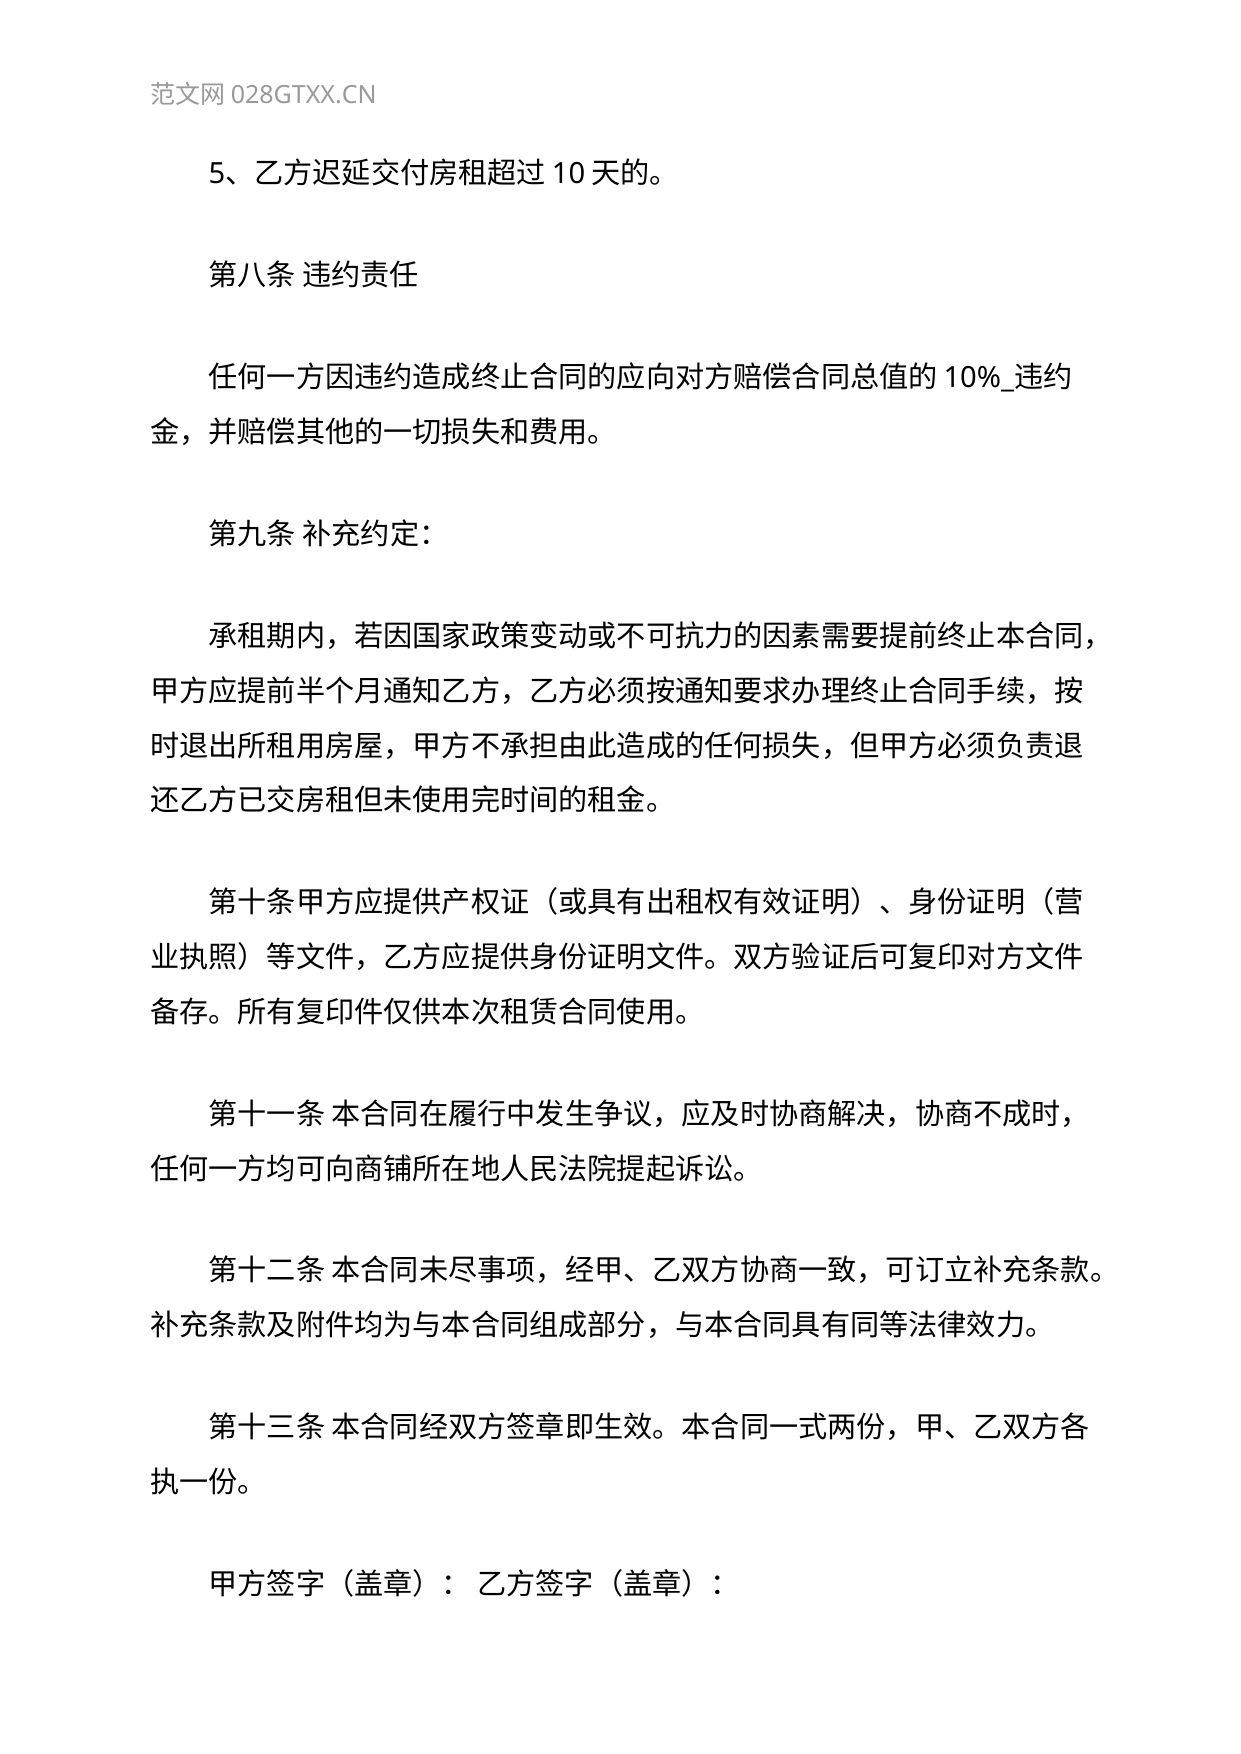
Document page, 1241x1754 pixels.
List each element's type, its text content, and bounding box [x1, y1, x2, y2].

text 第十二条 本合同未尽事项，经甲、乙双方协商一致，可订立补充条款。补充条款及附件均为与本合同组成部分，与本合同具有同等法律效力。 [150, 1247, 1090, 1344]
text 甲方签字（盖章）： 乙方签字（盖章）： [150, 1560, 1090, 1603]
text 任何一方因违约造成终止合同的应向对方赔偿合同总值的10%_违约金，并赔偿其他的一切损失和费用。 [150, 354, 1090, 451]
text 第十三条 本合同经双方签章即生效。本合同一式两份，甲、乙双方各执一份。 [150, 1404, 1090, 1501]
text 承租期内，若因国家政策变动或不可抗力的因素需要提前终止本合同，甲方应提前半个月通知乙方，乙方必须按通知要求办理终止合同手续，按时退出所租用房屋，甲方不承担由此造成的任何损失，但甲方必须负责退还乙方已交房租但未使用完时间的租金。 [150, 612, 1090, 819]
text 第八条 违约责任 [150, 252, 1090, 294]
text 第十条甲方应提供产权证（或具有出租权有效证明）、身份证明（营业执照）等文件，乙方应提供身份证明文件。双方验证后可复印对方文件备存。所有复印件仅供本次租赁合同使用。 [150, 879, 1090, 1031]
text 第十一条 本合同在履行中发生争议，应及时协商解决，协商不成时，任何一方均可向商铺所在地人民法院提起诉讼。 [150, 1090, 1090, 1187]
text 5、乙方迟延交付房租超过10天的。 [150, 150, 1090, 192]
text 第九条 补充约定： [150, 511, 1090, 553]
